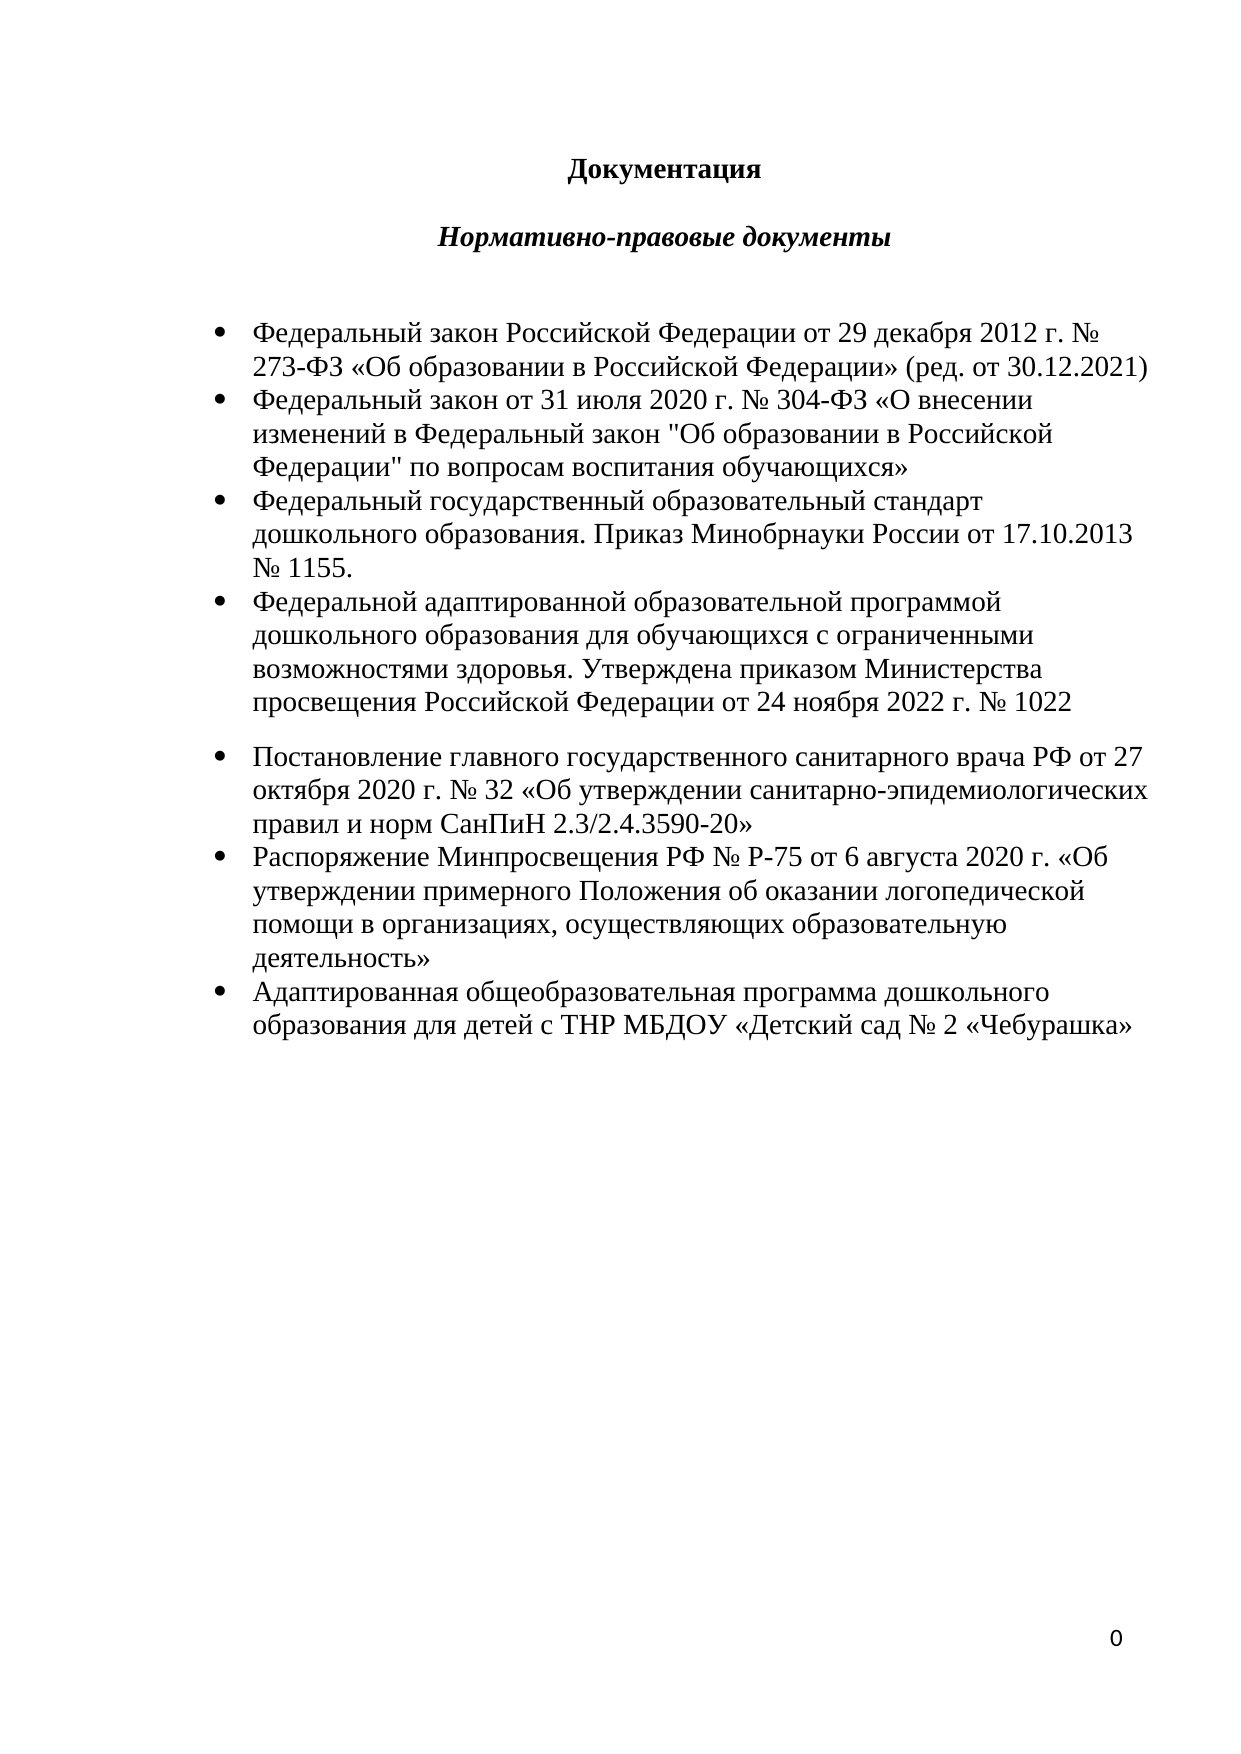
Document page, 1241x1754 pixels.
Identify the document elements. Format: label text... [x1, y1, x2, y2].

list Распоряжение Минпросвещения РФ № Р-75 от 6 августа 2020 г. «Об утверждении примерного Положения об оказании логопедической помощи в организациях, осуществляющих образовательную деятельность» [215, 839, 1152, 974]
list Адаптированная общеобразовательная программа дошкольного образования для детей с ТНР МБДОУ «Детский сад № 2 «Чебурашка» [215, 974, 1152, 1041]
list Федеральный закон от 31 июля 2020 г. № 304-ФЗ «О внесении изменений в Федеральный закон "Об образовании в Российской Федерации" по вопросам воспитания обучающихся» [215, 382, 1152, 483]
list Федеральный закон Российской Федерации от 29 декабря 2012 г. № 273-ФЗ «Об образовании в Российской Федерации» (ред. от 30.12.2021) [215, 315, 1152, 382]
list Постановление главного государственного санитарного врача РФ от 27 октября 2020 г. № 32 «Об утверждении санитарно-эпидемиологических правил и норм СанПиН 2.3/2.4.3590-20» [215, 739, 1152, 839]
text Документация [177, 152, 1152, 185]
text Нормативно-правовые документы [177, 219, 1152, 252]
list Федеральный государственный образовательный стандарт дошкольного образования. Приказ Минобрнауки России от 17.10.2013 № 1155. [215, 483, 1152, 584]
list Федеральной адаптированной образовательной программой дошкольного образования для обучающихся с ограниченными возможностями здоровья. Утверждена приказом Министерства просвещения Российской Федерации от 24 ноября 2022 г. № 1022 [215, 584, 1152, 718]
